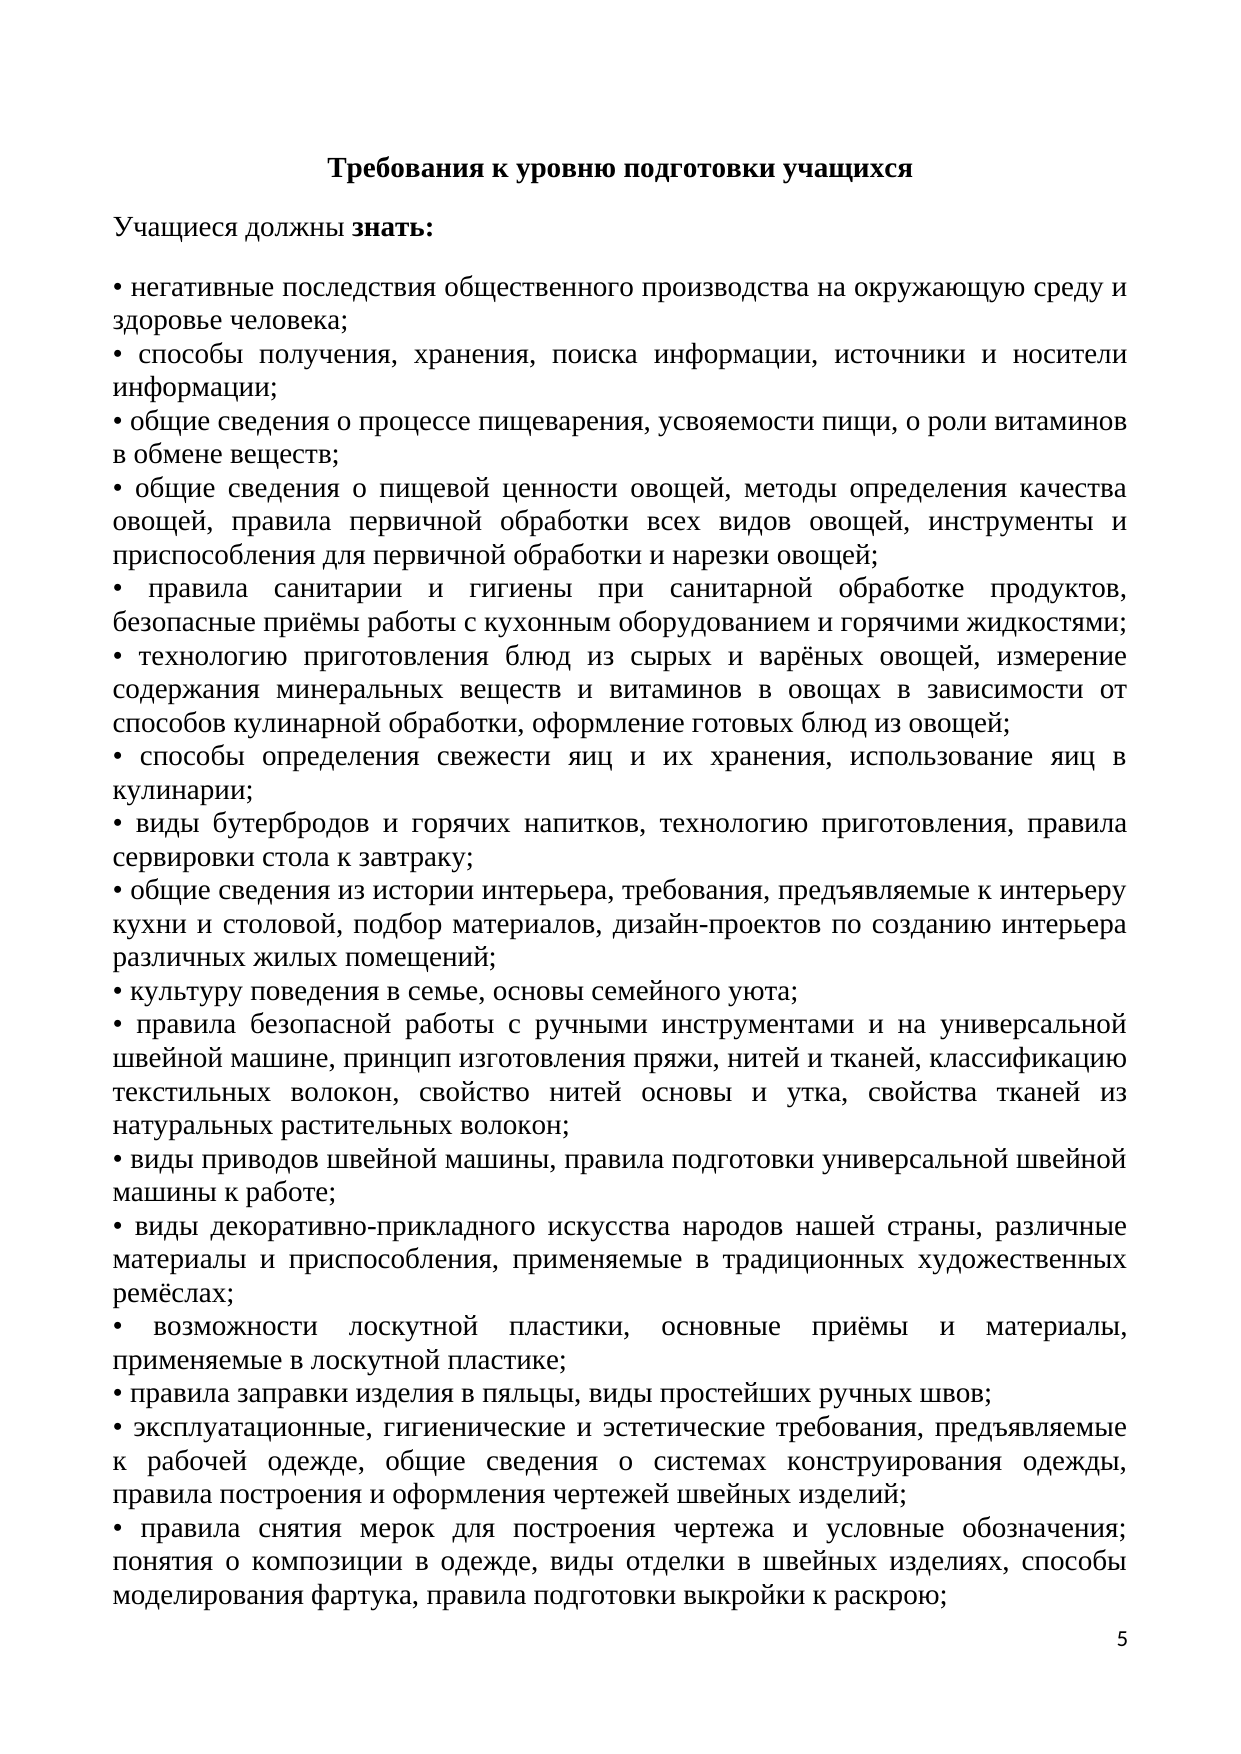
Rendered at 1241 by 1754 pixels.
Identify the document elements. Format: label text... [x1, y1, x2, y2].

text • правила санитарии и гигиены при санитарной обработке продуктов, безопасные приёмы работы с кухонным оборудованием и горячими жидкостями; [112, 571, 1128, 638]
text • способы получения, хранения, поиска информации, источники и носители информации; [112, 336, 1128, 403]
text • негативные последствия общественного производства на окружающую среду и здоровье человека; [112, 269, 1128, 336]
text • виды декоративно-прикладного искусства народов нашей страны, различные материалы и приспособления, применяемые в традиционных художественных ремёслах; [112, 1208, 1128, 1308]
text • виды приводов швейной машины, правила подготовки универсальной швейной машины к работе; [112, 1141, 1128, 1208]
text • общие сведения из истории интерьера, требования, предъявляемые к интерьеру кухни и столовой, подбор материалов, дизайн-проектов по созданию интерьера различных жилых помещений; [112, 872, 1128, 973]
text • общие сведения о пищевой ценности овощей, методы определения качества овощей, правила первичной обработки всех видов овощей, инструменты и приспособления для первичной обработки и нарезки овощей; [112, 470, 1128, 571]
text • правила снятия мерок для построения чертежа и условные обозначения; понятия о композиции в одежде, виды отделки в швейных изделиях, способы моделирования фартука, правила подготовки выкройки к раскрою; [112, 1510, 1128, 1610]
text • возможности лоскутной пластики, основные приёмы и материалы, применяемые в лоскутной пластике; [112, 1308, 1128, 1376]
text • правила безопасной работы с ручными инструментами и на универсальной швейной машине, принцип изготовления пряжи, нитей и тканей, классификацию текстильных волокон, свойство нитей основы и утка, свойства тканей из натуральных растительных волокон; [112, 1007, 1128, 1141]
text • технологию приготовления блюд из сырых и варёных овощей, измерение содержания минеральных веществ и витаминов в овощах в зависимости от способов кулинарной обработки, оформление готовых блюд из овощей; [112, 638, 1128, 738]
text Требования к уровню подготовки учащихся [112, 150, 1128, 183]
text • общие сведения о процессе пищеварения, усвояемости пищи, о роли витаминов в обмене веществ; [112, 403, 1128, 470]
text • культуру поведения в семье, основы семейного уюта; [112, 973, 1128, 1007]
text • способы определения свежести яиц и их хранения, использование яиц в кулинарии; [112, 738, 1128, 805]
text Учащиеся должны знать: [112, 209, 1128, 243]
text • эксплуатационные, гигиенические и эстетические требования, предъявляемые к рабочей одежде, общие сведения о системах конструирования одежды, правила построения и оформления чертежей швейных изделий; [112, 1409, 1128, 1510]
text • виды бутербродов и горячих напитков, технологию приготовления, правила сервировки стола к завтраку; [112, 805, 1128, 872]
text • правила заправки изделия в пяльцы, виды простейших ручных швов; [112, 1376, 1128, 1409]
